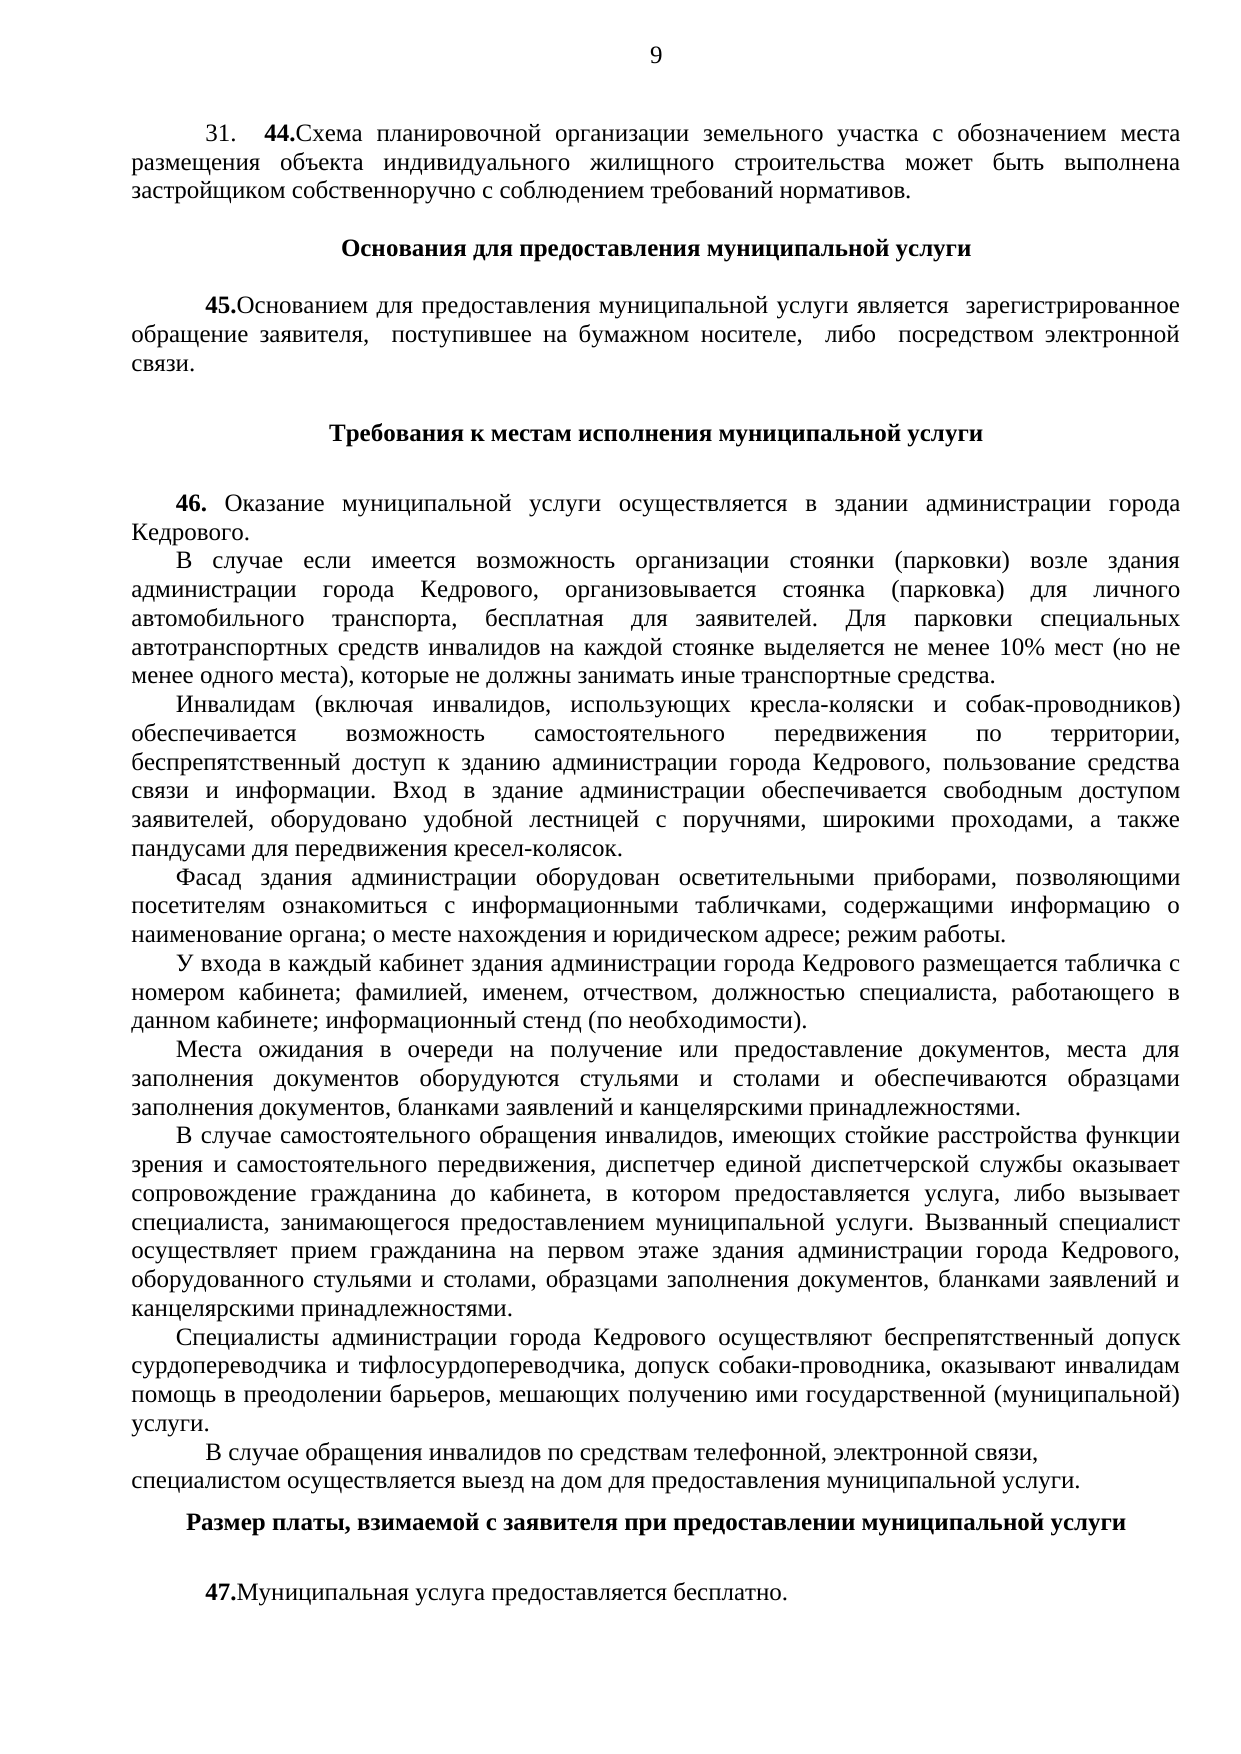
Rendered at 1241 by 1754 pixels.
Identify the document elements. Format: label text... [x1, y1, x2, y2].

text Требования к местам исполнения муниципальной услуги [131, 418, 1181, 447]
text В случае если имеется возможность организации стоянки (парковки) возле здания администрации города Кедрового, организовывается стоянка (парковка) для личного автомобильного транспорта, бесплатная для заявителей. Для парковки специальных автотранспортных средств инвалидов на каждой стоянке выделяется не менее 10% мест (но не менее одного места), которые не должны занимать иные транспортные средства. [131, 546, 1181, 689]
text Специалисты администрации города Кедрового осуществляют беспрепятственный допуск сурдопереводчика и тифлосурдопереводчика, допуск собаки-проводника, оказывают инвалидам помощь в преодолении барьеров, мешающих получению ими государственной (муниципальной) услуги. [131, 1322, 1181, 1437]
text Основания для предоставления муниципальной услуги [131, 233, 1181, 262]
text Инвалидам (включая инвалидов, использующих кресла-коляски и собак-проводников) обеспечивается возможность самостоятельного передвижения по территории, беспрепятственный доступ к зданию администрации города Кедрового, пользование средства связи и информации. Вход в здание администрации обеспечивается свободным доступом заявителей, оборудовано удобной лестницей с поручнями, широкими проходами, а также пандусами для передвижения кресел-колясок. [131, 689, 1181, 862]
text 47.Муниципальная услуга предоставляется бесплатно. [131, 1577, 1181, 1606]
text 46. Оказание муниципальной услуги осуществляется в здании администрации города Кедрового. [131, 488, 1181, 546]
text Размер платы, взимаемой с заявителя при предоставлении муниципальной услуги [131, 1507, 1181, 1536]
text 45.Основанием для предоставления муниципальной услуги является зарегистрированное обращение заявителя, поступившее на бумажном носителе, либо посредством электронной связи. [131, 291, 1181, 377]
text В случае самостоятельного обращения инвалидов, имеющих стойкие расстройства функции зрения и самостоятельного передвижения, диспетчер единой диспетчерской службы оказывает сопровождение гражданина до кабинета, в котором предоставляется услуга, либо вызывает специалиста, занимающегося предоставлением муниципальной услуги. Вызванный специалист осуществляет прием гражданина на первом этаже здания администрации города Кедрового, оборудованного стульями и столами, образцами заполнения документов, бланками заявлений и канцелярскими принадлежностями. [131, 1121, 1181, 1322]
text 44.Схема планировочной организации земельного участка с обозначением места размещения объекта индивидуального жилищного строительства может быть выполнена застройщиком собственноручно с соблюдением требований нормативов. [131, 118, 1181, 204]
text У входа в каждый кабинет здания администрации города Кедрового размещается табличка с номером кабинета; фамилией, именем, отчеством, должностью специалиста, работающего в данном кабинете; информационный стенд (по необходимости). [131, 948, 1181, 1034]
text В случае обращения инвалидов по средствам телефонной, электронной связи, специалистом осуществляется выезд на дом для предоставления муниципальной услуги. [131, 1437, 1181, 1494]
text Фасад здания администрации оборудован осветительными приборами, позволяющими посетителям ознакомиться с информационными табличками, содержащими информацию о наименование органа; о месте нахождения и юридическом адресе; режим работы. [131, 862, 1181, 948]
text Места ожидания в очереди на получение или предоставление документов, места для заполнения документов оборудуются стульями и столами и обеспечиваются образцами заполнения документов, бланками заявлений и канцелярскими принадлежностями. [131, 1034, 1181, 1121]
